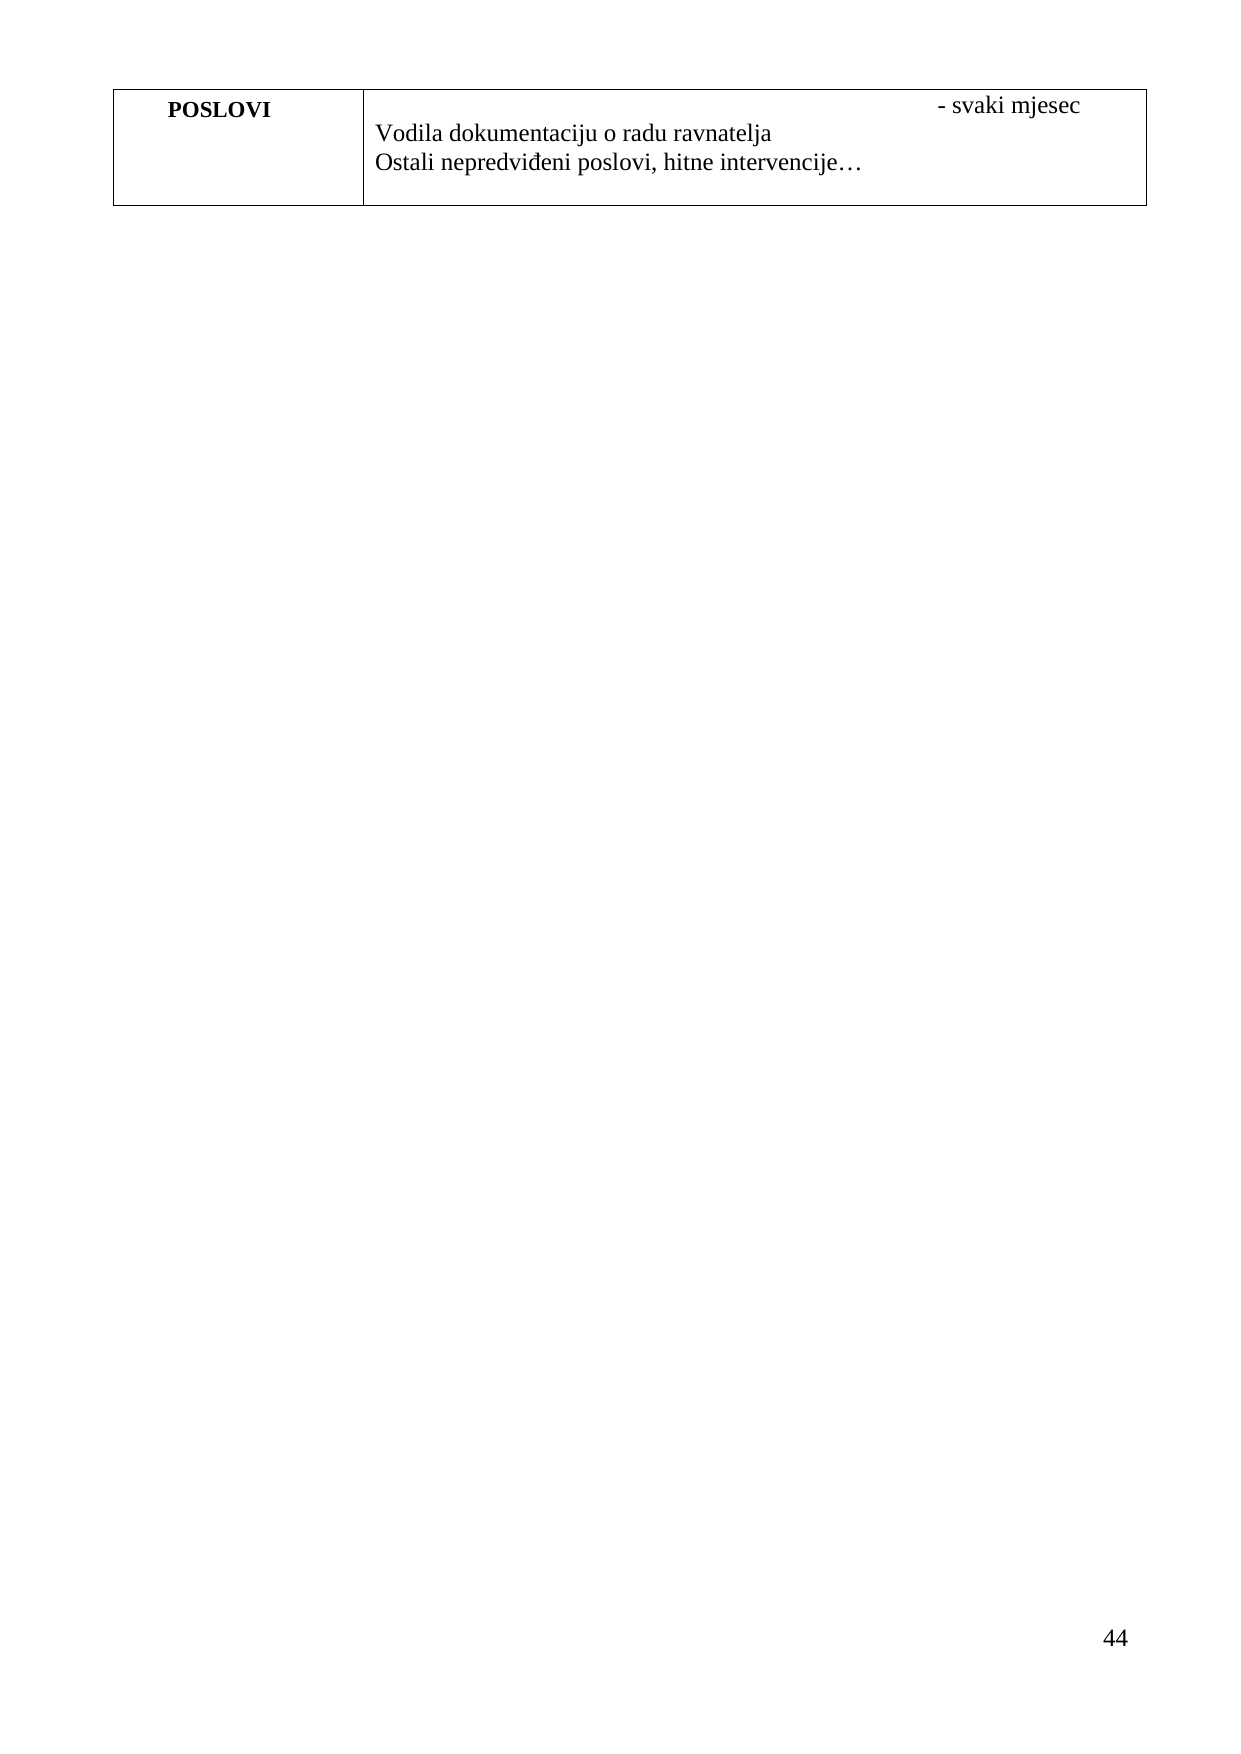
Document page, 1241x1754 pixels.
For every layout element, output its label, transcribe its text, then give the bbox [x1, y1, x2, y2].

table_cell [364, 90, 1146, 205]
table_cell OSTALI POSLOVI [114, 90, 363, 205]
